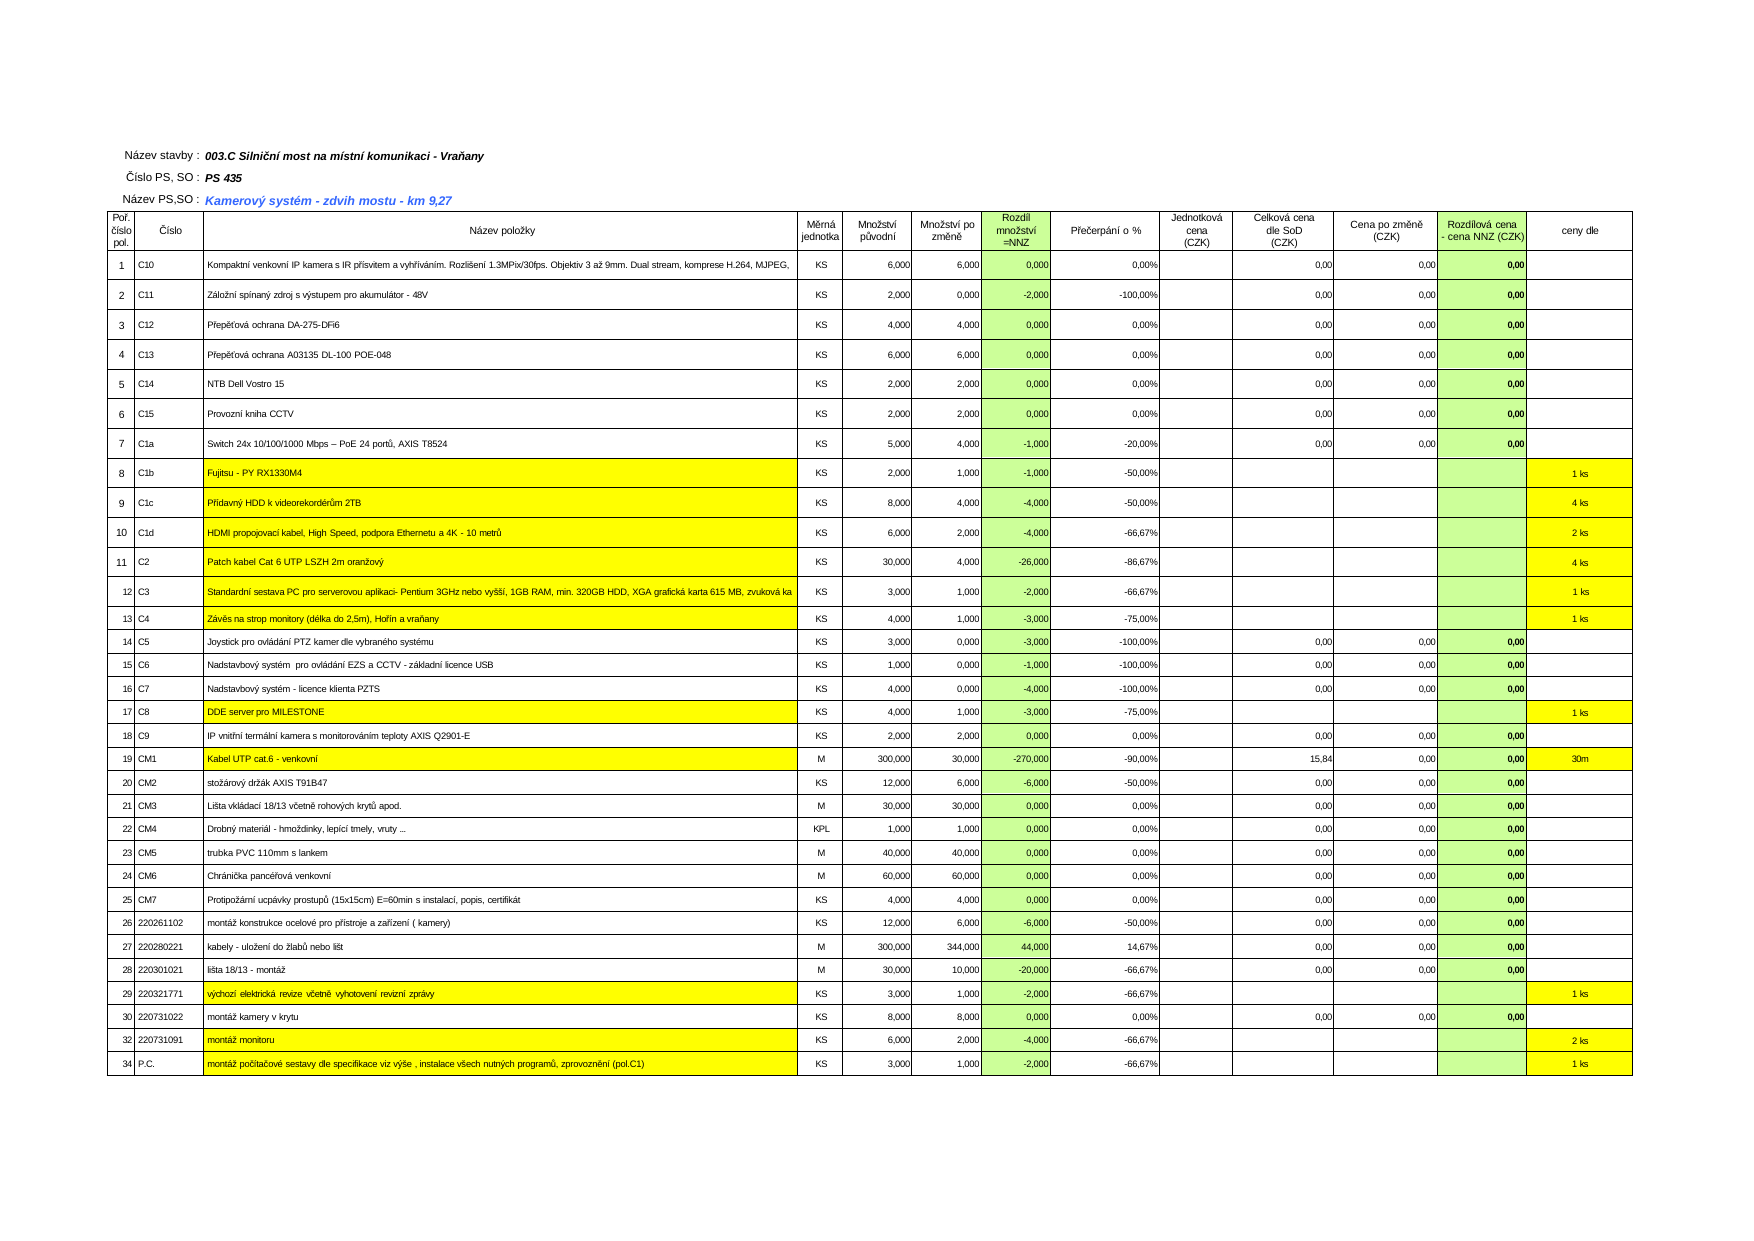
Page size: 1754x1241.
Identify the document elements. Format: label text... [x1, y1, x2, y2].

table_cell 300,000 [843, 935, 911, 957]
table_cell 9 [108, 488, 134, 517]
table_cell 0,00 [1438, 677, 1526, 700]
table_cell -2,000 [982, 280, 1050, 309]
table_cell 0,000 [912, 630, 981, 653]
table_cell HDMI propojovací kabel, High Speed, podpora Ethernetu a 4K - 10 metrů [204, 518, 797, 547]
table_cell [1334, 548, 1437, 576]
table_cell montáž kamery v krytu [204, 1005, 797, 1028]
table_cell [1527, 818, 1632, 840]
table_cell -4,000 [982, 488, 1050, 517]
table_cell 0,00 [1334, 818, 1437, 840]
table_cell 4,000 [843, 677, 911, 700]
table_cell 1,000 [912, 577, 981, 606]
table_cell 30,000 [912, 748, 981, 770]
table_cell [1334, 1029, 1437, 1051]
table_cell KS [798, 399, 842, 428]
table_cell 0,00 [1438, 251, 1526, 279]
table_cell 6,000 [912, 340, 981, 368]
table_cell [1160, 912, 1232, 934]
table_cell -2,000 [982, 577, 1050, 606]
table_cell Protipožární ucpávky prostupů (15x15cm) E=60min s instalací, popis, certifikát [204, 888, 797, 911]
table_cell [1527, 370, 1632, 398]
table_cell 44,000 [982, 935, 1050, 957]
table_cell 32 [108, 1029, 134, 1051]
table_cell 0,00 [1334, 1005, 1437, 1028]
table_cell 0,00 [1233, 818, 1333, 840]
table_cell -6,000 [982, 912, 1050, 934]
table_cell 0,000 [982, 370, 1050, 398]
table_cell Nadstavbový systém - licence klienta PZTS [204, 677, 797, 700]
table_cell -86,67% [1051, 548, 1159, 576]
table_cell [1527, 795, 1632, 817]
table_cell 40,000 [843, 841, 911, 864]
table_cell výchozí elektrická revize včetně vyhotovení revizní zprávy [204, 982, 797, 1004]
table_cell 0,00 [1438, 935, 1526, 957]
table_cell 0,00 [1334, 251, 1437, 279]
table_cell [1527, 912, 1632, 934]
table_cell 0,00 [1233, 795, 1333, 817]
table_cell 3,000 [843, 630, 911, 653]
table_cell M [798, 748, 842, 770]
table_header Množství původní [843, 212, 911, 250]
table_cell C13 [135, 340, 203, 368]
table_cell [1438, 459, 1526, 487]
table_cell Switch 24x 10/100/1000 Mbps – PoE 24 portů, AXIS T8524 [204, 429, 797, 457]
table_cell Přídavný HDD k videorekordérům 2TB [204, 488, 797, 517]
table_cell 5 [108, 370, 134, 398]
table_cell 0,00 [1233, 310, 1333, 339]
table_cell 1,000 [912, 607, 981, 629]
table_cell M [798, 841, 842, 864]
table_cell [1438, 577, 1526, 606]
table_cell [1160, 251, 1232, 279]
table_cell 0,00 [1334, 280, 1437, 309]
table_cell -1,000 [982, 459, 1050, 487]
table_cell [1233, 1052, 1333, 1075]
table_cell KPL [798, 818, 842, 840]
table_cell 220731022 [135, 1005, 203, 1028]
table_cell 15 [108, 654, 134, 676]
table_cell [1334, 607, 1437, 629]
table_cell -50,00% [1051, 912, 1159, 934]
table_cell KS [798, 630, 842, 653]
table_cell [1527, 251, 1632, 279]
table_cell -66,67% [1051, 577, 1159, 606]
table_cell 220321771 [135, 982, 203, 1004]
table_cell 0,00 [1438, 912, 1526, 934]
table_cell [1160, 865, 1232, 887]
table_header Cena po změně (CZK) [1334, 212, 1437, 250]
table_cell 0,00 [1233, 865, 1333, 887]
table_cell [1160, 630, 1232, 653]
table_cell stožárový držák AXIS T91B47 [204, 771, 797, 793]
table_cell -90,00% [1051, 748, 1159, 770]
table_cell KS [798, 548, 842, 576]
table_cell 1 ks [1527, 982, 1632, 1004]
table_cell 30,000 [843, 959, 911, 981]
table_cell [1160, 280, 1232, 309]
table_cell 0,00 [1334, 654, 1437, 676]
table_cell 8,000 [912, 1005, 981, 1028]
table_cell 220280221 [135, 935, 203, 957]
table_cell 0,00 [1334, 630, 1437, 653]
table_cell 0,00 [1438, 310, 1526, 339]
table_cell KS [798, 459, 842, 487]
table_cell [1527, 865, 1632, 887]
table_cell CM2 [135, 771, 203, 793]
table_cell CM3 [135, 795, 203, 817]
table_cell Drobný materiál - hmoždinky, lepící tmely, vruty ... [204, 818, 797, 840]
table_cell [1233, 548, 1333, 576]
table_cell -20,000 [982, 959, 1050, 981]
table_cell 0,00% [1051, 399, 1159, 428]
table_cell 12 [108, 577, 134, 606]
table_cell Fujitsu - PY RX1330M4 [204, 459, 797, 487]
table_cell 0,00 [1233, 280, 1333, 309]
table_cell 0,00 [1233, 724, 1333, 747]
table_cell 2 ks [1527, 1029, 1632, 1051]
table_cell -50,00% [1051, 488, 1159, 517]
table_cell 4,000 [912, 310, 981, 339]
table_cell 2,000 [843, 399, 911, 428]
table_cell 0,00% [1051, 841, 1159, 864]
table_cell 0,00 [1438, 1005, 1526, 1028]
table_cell 0,00% [1051, 795, 1159, 817]
table_cell 0,000 [982, 340, 1050, 368]
table_cell C3 [135, 577, 203, 606]
table_cell 2,000 [843, 370, 911, 398]
table_header Jednotková cena (CZK) [1160, 212, 1232, 250]
table_cell montáž konstrukce ocelové pro přístroje a zařízení ( kamery) [204, 912, 797, 934]
table_cell 0,000 [982, 1005, 1050, 1028]
table_cell 23 [108, 841, 134, 864]
table_cell 29 [108, 982, 134, 1004]
table_cell 0,00 [1334, 370, 1437, 398]
table_cell 1 ks [1527, 1052, 1632, 1075]
table_cell C10 [135, 251, 203, 279]
table_cell -100,00% [1051, 630, 1159, 653]
table_cell C15 [135, 399, 203, 428]
table_cell [1233, 518, 1333, 547]
table_cell -4,000 [982, 518, 1050, 547]
table_cell 0,000 [912, 654, 981, 676]
table_cell C9 [135, 724, 203, 747]
table_cell Kompaktní venkovní IP kamera s IR přísvitem a vyhříváním. Rozlišení 1.3MPix/30fps. Objektiv 3 až 9mm. Dual stream, komprese H.264, MJPEG, [204, 251, 797, 279]
table_cell -3,000 [982, 607, 1050, 629]
table_cell -100,00% [1051, 677, 1159, 700]
table_cell KS [798, 577, 842, 606]
table_cell 0,00 [1438, 429, 1526, 457]
table_cell KS [798, 310, 842, 339]
table_cell 60,000 [843, 865, 911, 887]
table_cell kabely - uložení do žlabů nebo lišt [204, 935, 797, 957]
table_cell 2,000 [912, 724, 981, 747]
table_cell 30,000 [843, 548, 911, 576]
table_cell KS [798, 1029, 842, 1051]
table_cell 0,00 [1438, 795, 1526, 817]
table_cell CM4 [135, 818, 203, 840]
table_cell Lišta vkládací 18/13 včetně rohových krytů apod. [204, 795, 797, 817]
table_cell Kabel UTP cat.6 - venkovní [204, 748, 797, 770]
table_cell CM7 [135, 888, 203, 911]
table_cell 10 [108, 518, 134, 547]
table_cell 3,000 [843, 577, 911, 606]
table_cell [1160, 548, 1232, 576]
text Název PS,SO : Kamerový systém - zdvih mostu - km 9,27 [122, 193, 1636, 208]
table_cell [1438, 701, 1526, 723]
table_cell [1334, 577, 1437, 606]
table_cell 0,00 [1233, 654, 1333, 676]
table_cell 0,00 [1334, 310, 1437, 339]
table_cell 0,00% [1051, 310, 1159, 339]
table_cell [1527, 724, 1632, 747]
table_cell 2 [108, 280, 134, 309]
table_cell -6,000 [982, 771, 1050, 793]
table_cell 2,000 [843, 724, 911, 747]
table_cell KS [798, 607, 842, 629]
table_cell 0,00% [1051, 818, 1159, 840]
table_cell M [798, 935, 842, 957]
table_cell 0,000 [982, 818, 1050, 840]
table_cell 0,00% [1051, 340, 1159, 368]
table_cell 4,000 [843, 607, 911, 629]
table_cell KS [798, 724, 842, 747]
table_cell [1160, 370, 1232, 398]
table_cell [1160, 429, 1232, 457]
table_cell [1160, 654, 1232, 676]
table_cell [1527, 677, 1632, 700]
table_cell 0,000 [982, 795, 1050, 817]
table_cell 21 [108, 795, 134, 817]
table_cell 0,00 [1334, 677, 1437, 700]
table_cell 300,000 [843, 748, 911, 770]
table_cell P.C. [135, 1052, 203, 1075]
table_cell 1,000 [912, 982, 981, 1004]
table_cell [1160, 399, 1232, 428]
table_cell C4 [135, 607, 203, 629]
table_cell Přepěťová ochrana DA-275-DFi6 [204, 310, 797, 339]
table_cell 0,000 [982, 399, 1050, 428]
table_cell [1233, 701, 1333, 723]
table_cell 0,00 [1334, 841, 1437, 864]
table_cell 24 [108, 865, 134, 887]
table_cell montáž počítačové sestavy dle specifikace viz výše , instalace všech nutných programů, zprovoznění (pol.C1) [204, 1052, 797, 1075]
table_cell [1160, 771, 1232, 793]
table_cell [1438, 607, 1526, 629]
table_cell [1527, 935, 1632, 957]
table_cell 5,000 [843, 429, 911, 457]
table_cell 2,000 [912, 1029, 981, 1051]
table_cell [1527, 280, 1632, 309]
table_cell [1438, 548, 1526, 576]
table_cell 25 [108, 888, 134, 911]
table_cell KS [798, 488, 842, 517]
table_cell 1,000 [912, 818, 981, 840]
table_cell 0,00 [1233, 630, 1333, 653]
table_cell 0,00 [1334, 935, 1437, 957]
table_cell 0,00 [1334, 340, 1437, 368]
table_cell 0,00 [1233, 771, 1333, 793]
table_cell [1160, 795, 1232, 817]
table_cell 6,000 [843, 251, 911, 279]
table_cell 1 ks [1527, 577, 1632, 606]
table_cell Joystick pro ovládání PTZ kamer dle vybraného systému [204, 630, 797, 653]
table_cell 4 [108, 340, 134, 368]
table_cell 4,000 [912, 429, 981, 457]
table_cell 1,000 [912, 459, 981, 487]
table_cell -50,00% [1051, 459, 1159, 487]
table_cell [1527, 310, 1632, 339]
table_cell 20 [108, 771, 134, 793]
table_cell 4,000 [843, 310, 911, 339]
table_cell 0,00 [1438, 630, 1526, 653]
table_cell 0,00 [1233, 935, 1333, 957]
table_cell 0,00 [1438, 280, 1526, 309]
table_cell [1527, 841, 1632, 864]
table_cell [1233, 607, 1333, 629]
table_cell 3 [108, 310, 134, 339]
table_cell 26 [108, 912, 134, 934]
table_cell 0,00 [1438, 399, 1526, 428]
table_cell 0,00 [1334, 724, 1437, 747]
table_cell [1233, 488, 1333, 517]
table_cell [1334, 459, 1437, 487]
table_cell -1,000 [982, 654, 1050, 676]
table_cell 1 ks [1527, 701, 1632, 723]
table_cell [1160, 959, 1232, 981]
table_cell 28 [108, 959, 134, 981]
table_cell 27 [108, 935, 134, 957]
table_cell [1160, 982, 1232, 1004]
table_cell [1160, 310, 1232, 339]
table_cell 2,000 [912, 370, 981, 398]
table_cell -75,00% [1051, 701, 1159, 723]
table_cell 1,000 [843, 654, 911, 676]
table_cell 30 [108, 1005, 134, 1028]
table_cell 4 ks [1527, 548, 1632, 576]
table_cell 60,000 [912, 865, 981, 887]
table_cell 0,00 [1233, 370, 1333, 398]
table_cell -75,00% [1051, 607, 1159, 629]
table_cell [1527, 654, 1632, 676]
table_cell 0,00 [1233, 959, 1333, 981]
table_cell -3,000 [982, 630, 1050, 653]
table_cell 0,000 [982, 251, 1050, 279]
table_cell -66,67% [1051, 518, 1159, 547]
table_cell 8,000 [843, 488, 911, 517]
table_header Číslo [135, 212, 203, 250]
table_cell 30,000 [912, 795, 981, 817]
table_cell 0,00 [1438, 340, 1526, 368]
table_cell Přepěťová ochrana A03135 DL-100 POE-048 [204, 340, 797, 368]
table_cell 0,00 [1233, 251, 1333, 279]
table_cell 0,00 [1438, 748, 1526, 770]
table_cell 0,00 [1438, 818, 1526, 840]
table_cell 0,00 [1233, 429, 1333, 457]
table_cell CM6 [135, 865, 203, 887]
table_cell 0,000 [912, 677, 981, 700]
table_cell -66,67% [1051, 959, 1159, 981]
table_cell [1160, 607, 1232, 629]
table_cell lišta 18/13 - montáž [204, 959, 797, 981]
table_cell [1438, 1029, 1526, 1051]
table_cell 0,00 [1233, 399, 1333, 428]
table_cell 4,000 [843, 888, 911, 911]
table_header Celková cena dle SoD (CZK) [1233, 212, 1333, 250]
table_cell [1334, 982, 1437, 1004]
table_cell 0,00% [1051, 888, 1159, 911]
table_cell C1b [135, 459, 203, 487]
table_cell 0,00% [1051, 251, 1159, 279]
table_cell KS [798, 429, 842, 457]
table_header Množství po změně [912, 212, 981, 250]
table_cell -66,67% [1051, 1029, 1159, 1051]
table_cell Patch kabel Cat 6 UTP LSZH 2m oranžový [204, 548, 797, 576]
table_cell 0,00 [1334, 399, 1437, 428]
table_cell NTB Dell Vostro 15 [204, 370, 797, 398]
table_cell [1527, 959, 1632, 981]
table_cell [1233, 982, 1333, 1004]
table_cell 0,00 [1233, 1005, 1333, 1028]
table_header ceny dle [1527, 212, 1632, 250]
table_cell [1160, 340, 1232, 368]
table_cell 8,000 [843, 1005, 911, 1028]
table_cell C7 [135, 677, 203, 700]
table_cell [1438, 488, 1526, 517]
table_cell C14 [135, 370, 203, 398]
table_cell [1160, 1052, 1232, 1075]
table_cell 19 [108, 748, 134, 770]
table_cell -50,00% [1051, 771, 1159, 793]
table_cell 4,000 [912, 488, 981, 517]
table_cell [1527, 1005, 1632, 1028]
table_cell 1,000 [912, 1052, 981, 1075]
table_cell 6,000 [912, 912, 981, 934]
table_cell 220731091 [135, 1029, 203, 1051]
table_cell KS [798, 1005, 842, 1028]
table_cell 0,00 [1334, 429, 1437, 457]
table_cell [1160, 818, 1232, 840]
table_cell C12 [135, 310, 203, 339]
table_cell KS [798, 771, 842, 793]
table_cell [1438, 982, 1526, 1004]
table_cell -1,000 [982, 429, 1050, 457]
table_cell 0,00 [1334, 771, 1437, 793]
table_cell 6,000 [843, 340, 911, 368]
table_cell -66,67% [1051, 1052, 1159, 1075]
table_cell KS [798, 912, 842, 934]
table_cell C6 [135, 654, 203, 676]
table_cell [1233, 1029, 1333, 1051]
table_cell M [798, 865, 842, 887]
table_cell 0,000 [982, 724, 1050, 747]
table_cell C1a [135, 429, 203, 457]
table_cell -66,67% [1051, 982, 1159, 1004]
table_cell 220301021 [135, 959, 203, 981]
table_cell KS [798, 654, 842, 676]
table_cell 15,84 [1233, 748, 1333, 770]
table_cell 12,000 [843, 771, 911, 793]
table_cell -4,000 [982, 1029, 1050, 1051]
table_cell [1160, 748, 1232, 770]
table_cell KS [798, 701, 842, 723]
table_cell 4 ks [1527, 488, 1632, 517]
table_cell [1160, 1029, 1232, 1051]
table_cell KS [798, 370, 842, 398]
table_cell 0,00 [1334, 912, 1437, 934]
table_cell CM5 [135, 841, 203, 864]
table_cell 6,000 [843, 1029, 911, 1051]
table_cell trubka PVC 110mm s lankem [204, 841, 797, 864]
table_cell 0,00 [1334, 959, 1437, 981]
table_cell 6,000 [912, 771, 981, 793]
table_cell [1438, 1052, 1526, 1075]
table_cell M [798, 795, 842, 817]
table_cell [1527, 340, 1632, 368]
table_cell 0,00 [1233, 677, 1333, 700]
table_cell 0,00% [1051, 724, 1159, 747]
table_cell 1 ks [1527, 459, 1632, 487]
table_cell C8 [135, 701, 203, 723]
table_cell 2,000 [912, 399, 981, 428]
table_cell IP vnitřní termální kamera s monitorováním teploty AXIS Q2901-E [204, 724, 797, 747]
table_cell [1438, 518, 1526, 547]
table_cell [1334, 1052, 1437, 1075]
table_cell 4,000 [912, 888, 981, 911]
table_cell Závěs na strop monitory (délka do 2,5m), Hořín a vraňany [204, 607, 797, 629]
table_cell KS [798, 280, 842, 309]
table_cell 8 [108, 459, 134, 487]
table_cell [1160, 724, 1232, 747]
table_cell KS [798, 518, 842, 547]
table_cell 34 [108, 1052, 134, 1075]
text Číslo PS, SO : PS 435 [126, 171, 1636, 185]
table_header Poř. číslo pol. [108, 212, 134, 250]
table_cell -2,000 [982, 1052, 1050, 1075]
table_cell 0,00 [1438, 771, 1526, 793]
table_cell Nadstavbový systém pro ovládání EZS a CCTV - základní licence USB [204, 654, 797, 676]
table_cell 7 [108, 429, 134, 457]
table_cell 1 [108, 251, 134, 279]
table_cell 2,000 [843, 280, 911, 309]
table_cell 4,000 [912, 548, 981, 576]
table_cell 0,00 [1233, 912, 1333, 934]
table_cell 30,000 [843, 795, 911, 817]
table_cell Standardní sestava PC pro serverovou aplikaci- Pentium 3GHz nebo vyšší, 1GB RAM, min. 320GB HDD, XGA grafická karta 615 MB, zvuková ka [204, 577, 797, 606]
table_cell 2,000 [912, 518, 981, 547]
table_cell 6,000 [912, 251, 981, 279]
table_header Přečerpání o % [1051, 212, 1159, 250]
table_cell C2 [135, 548, 203, 576]
table_cell [1334, 518, 1437, 547]
table_cell 220261102 [135, 912, 203, 934]
table_cell montáž monitoru [204, 1029, 797, 1051]
table_cell 30m [1527, 748, 1632, 770]
table_cell C1c [135, 488, 203, 517]
table_cell [1527, 888, 1632, 911]
table_cell 1,000 [843, 818, 911, 840]
table_cell KS [798, 888, 842, 911]
table_cell -2,000 [982, 982, 1050, 1004]
table_cell 17 [108, 701, 134, 723]
table_cell 2 ks [1527, 518, 1632, 547]
table_cell [1233, 459, 1333, 487]
table_cell 1,000 [912, 701, 981, 723]
table_cell 6 [108, 399, 134, 428]
table_cell KS [798, 340, 842, 368]
table_cell 40,000 [912, 841, 981, 864]
table_header Název položky [204, 212, 797, 250]
table_cell 344,000 [912, 935, 981, 957]
table_cell 10,000 [912, 959, 981, 981]
table_cell [1160, 577, 1232, 606]
table_cell 0,00% [1051, 1005, 1159, 1028]
table_cell [1160, 1005, 1232, 1028]
table_header Rozdíl množství =NNZ [982, 212, 1050, 250]
table_cell 22 [108, 818, 134, 840]
table_cell [1527, 630, 1632, 653]
table_cell [1160, 459, 1232, 487]
table_cell -3,000 [982, 701, 1050, 723]
table_cell [1160, 888, 1232, 911]
table_cell 0,00% [1051, 865, 1159, 887]
table_cell 0,00 [1438, 370, 1526, 398]
table_cell 6,000 [843, 518, 911, 547]
table_cell CM1 [135, 748, 203, 770]
table_cell 0,000 [912, 280, 981, 309]
table_cell [1160, 488, 1232, 517]
table_cell 0,00 [1233, 340, 1333, 368]
table_cell KS [798, 982, 842, 1004]
table_cell 1 ks [1527, 607, 1632, 629]
table_cell 0,00 [1438, 654, 1526, 676]
table_cell C5 [135, 630, 203, 653]
table_cell 12,000 [843, 912, 911, 934]
table_cell [1160, 677, 1232, 700]
table_cell [1233, 577, 1333, 606]
table_cell [1334, 701, 1437, 723]
table_cell 0,00 [1438, 724, 1526, 747]
table_cell Provozní kniha CCTV [204, 399, 797, 428]
table_cell 14,67% [1051, 935, 1159, 957]
table_cell 0,00 [1334, 748, 1437, 770]
table_cell 3,000 [843, 1052, 911, 1075]
table_cell 0,000 [982, 865, 1050, 887]
table_cell 0,00 [1233, 841, 1333, 864]
table_cell KS [798, 251, 842, 279]
table_cell 11 [108, 548, 134, 576]
table_header Měrná jednotka [798, 212, 842, 250]
table_cell KS [798, 1052, 842, 1075]
table_cell [1527, 399, 1632, 428]
table_cell [1527, 429, 1632, 457]
table_cell 18 [108, 724, 134, 747]
table_cell 14 [108, 630, 134, 653]
table_cell Chránička pancéřová venkovní [204, 865, 797, 887]
table_cell 0,00 [1438, 959, 1526, 981]
table_cell 16 [108, 677, 134, 700]
table_cell KS [798, 677, 842, 700]
table_cell -270,000 [982, 748, 1050, 770]
table_cell 0,00% [1051, 370, 1159, 398]
table_cell [1160, 701, 1232, 723]
table_cell 3,000 [843, 982, 911, 1004]
table_cell [1334, 488, 1437, 517]
table_cell [1160, 518, 1232, 547]
table_cell 0,00 [1334, 795, 1437, 817]
table_cell 0,000 [982, 841, 1050, 864]
table_cell 0,00 [1334, 865, 1437, 887]
table_cell 0,00 [1438, 888, 1526, 911]
table_cell C11 [135, 280, 203, 309]
table_header Rozdílová cena - cena NNZ (CZK) [1438, 212, 1526, 250]
table_cell -4,000 [982, 677, 1050, 700]
table_cell 0,00 [1438, 841, 1526, 864]
table_cell DDE server pro MILESTONE [204, 701, 797, 723]
table_cell -20,00% [1051, 429, 1159, 457]
table_cell M [798, 959, 842, 981]
table_cell 0,00 [1438, 865, 1526, 887]
table_cell 4,000 [843, 701, 911, 723]
table_cell -100,00% [1051, 654, 1159, 676]
table_cell 2,000 [843, 459, 911, 487]
table_cell C1d [135, 518, 203, 547]
table_cell 0,000 [982, 310, 1050, 339]
table_cell 0,00 [1233, 888, 1333, 911]
table_cell Záložní spínaný zdroj s výstupem pro akumulátor - 48V [204, 280, 797, 309]
table_cell [1527, 771, 1632, 793]
text Název stavby : 003.C Silniční most na místní komunikaci - Vraňany [124, 148, 1636, 163]
table_cell 0,000 [982, 888, 1050, 911]
table_cell 13 [108, 607, 134, 629]
table_cell -100,00% [1051, 280, 1159, 309]
table_cell -26,000 [982, 548, 1050, 576]
table_cell [1160, 841, 1232, 864]
table_cell 0,00 [1334, 888, 1437, 911]
table_cell [1160, 935, 1232, 957]
